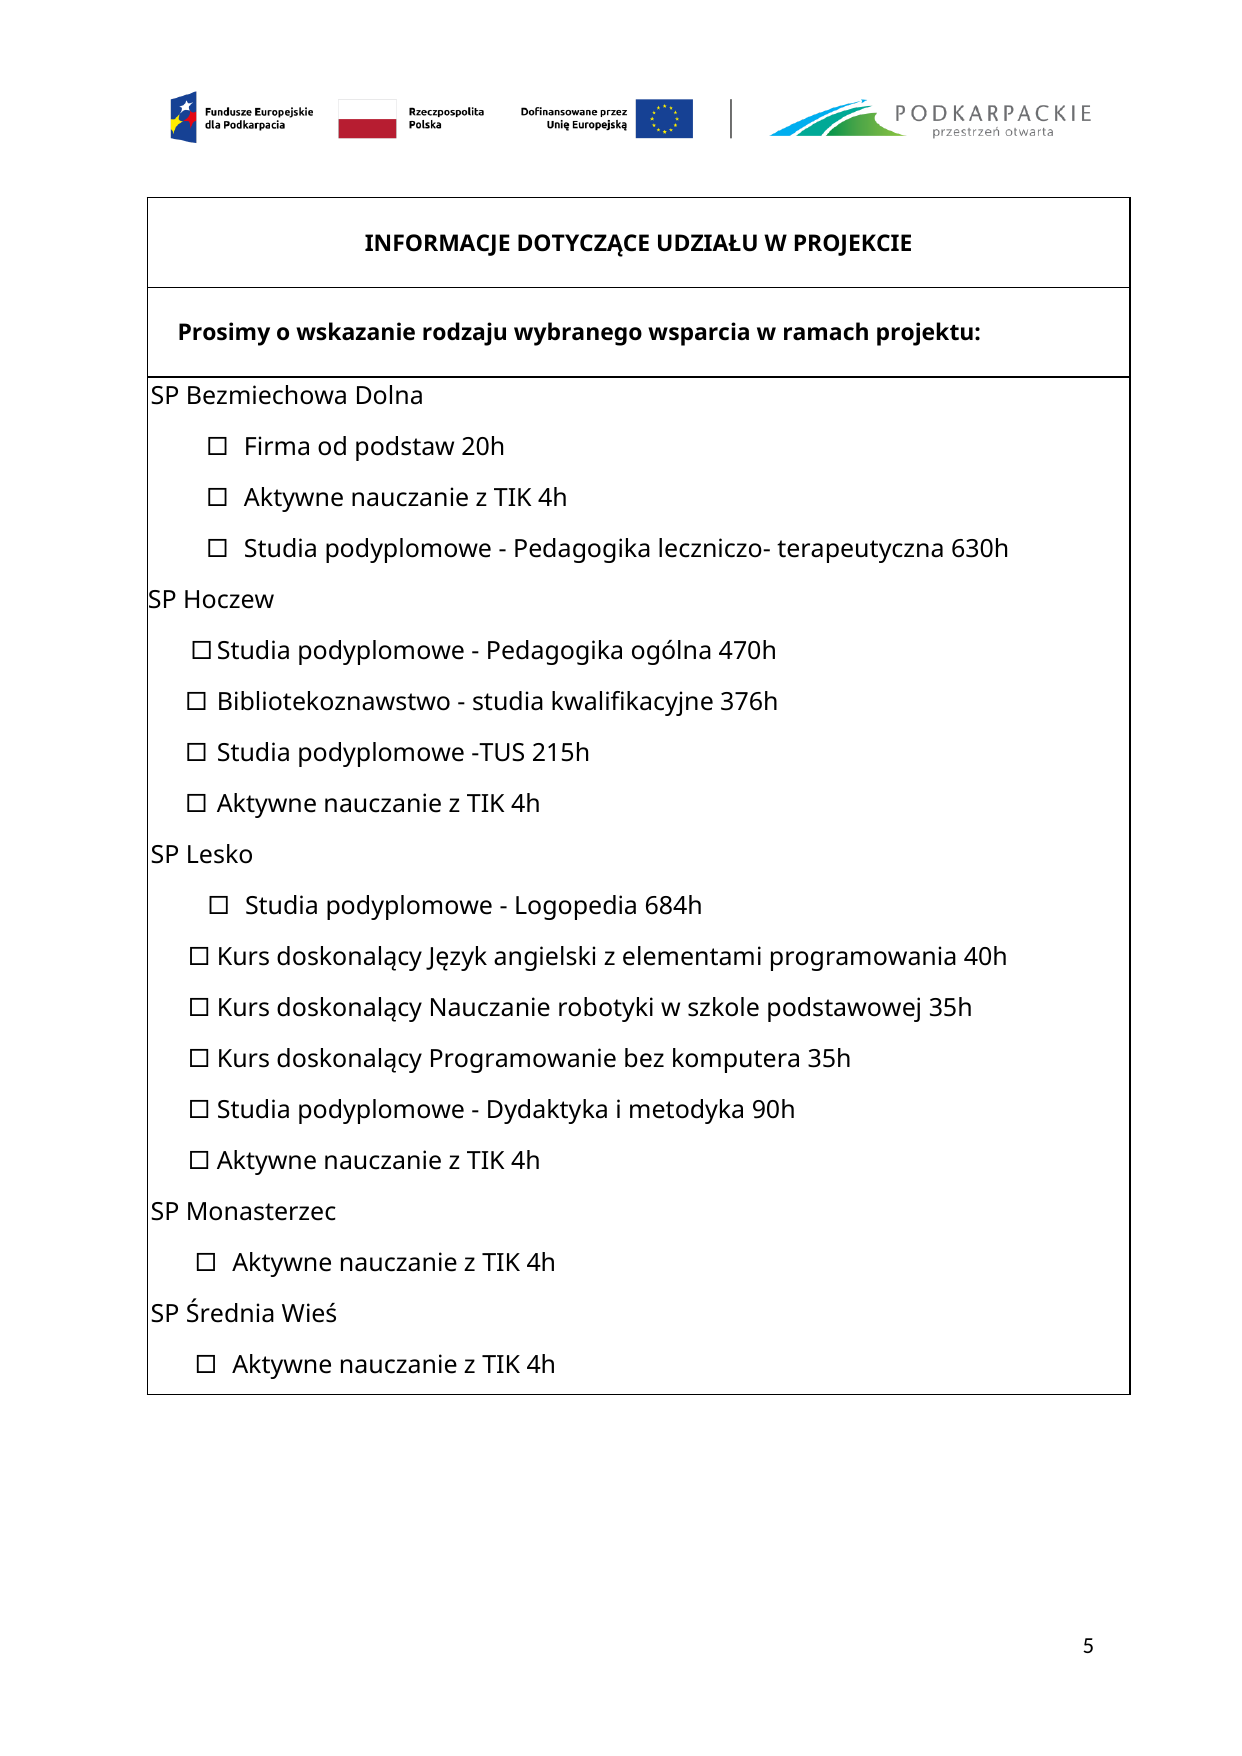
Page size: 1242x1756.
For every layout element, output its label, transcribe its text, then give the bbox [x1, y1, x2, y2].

table_cell Prosimy o wskazanie rodzaju wybranego wsparcia w ramach projektu: [148, 288, 1129, 376]
table_cell SP Bezmiechowa Dolna Firma od podstaw 20h Aktywne nauczanie z TIK 4h Studia podyplomowe - Pedagogika leczniczo- terapeutyczna 630h SP Hoczew Studia podyplomowe - Pedagogika ogólna 470h Bibliotekoznawstwo - studia kwalifikacyjne 376h Studia podyplomowe -TUS 215h Aktywne nauczanie z TIK 4h SP Lesko Studia podyplomowe - Logopedia 684h Kurs doskonalący Język angielski z elementami programowania 40h Kurs doskonalący Nauczanie robotyki w szkole podstawowej 35h Kurs doskonalący Programowanie bez komputera 35h Studia podyplomowe - Dydaktyka i metodyka 90h Aktywne nauczanie z TIK 4h SP Monasterzec Aktywne nauczanie z TIK 4h SP Średnia Wieś Aktywne nauczanie z TIK 4h [148, 378, 1129, 1394]
picture [158, 78, 1103, 156]
table_header INFORMACJE DOTYCZĄCE UDZIAŁU W PROJEKCIE [148, 198, 1129, 287]
